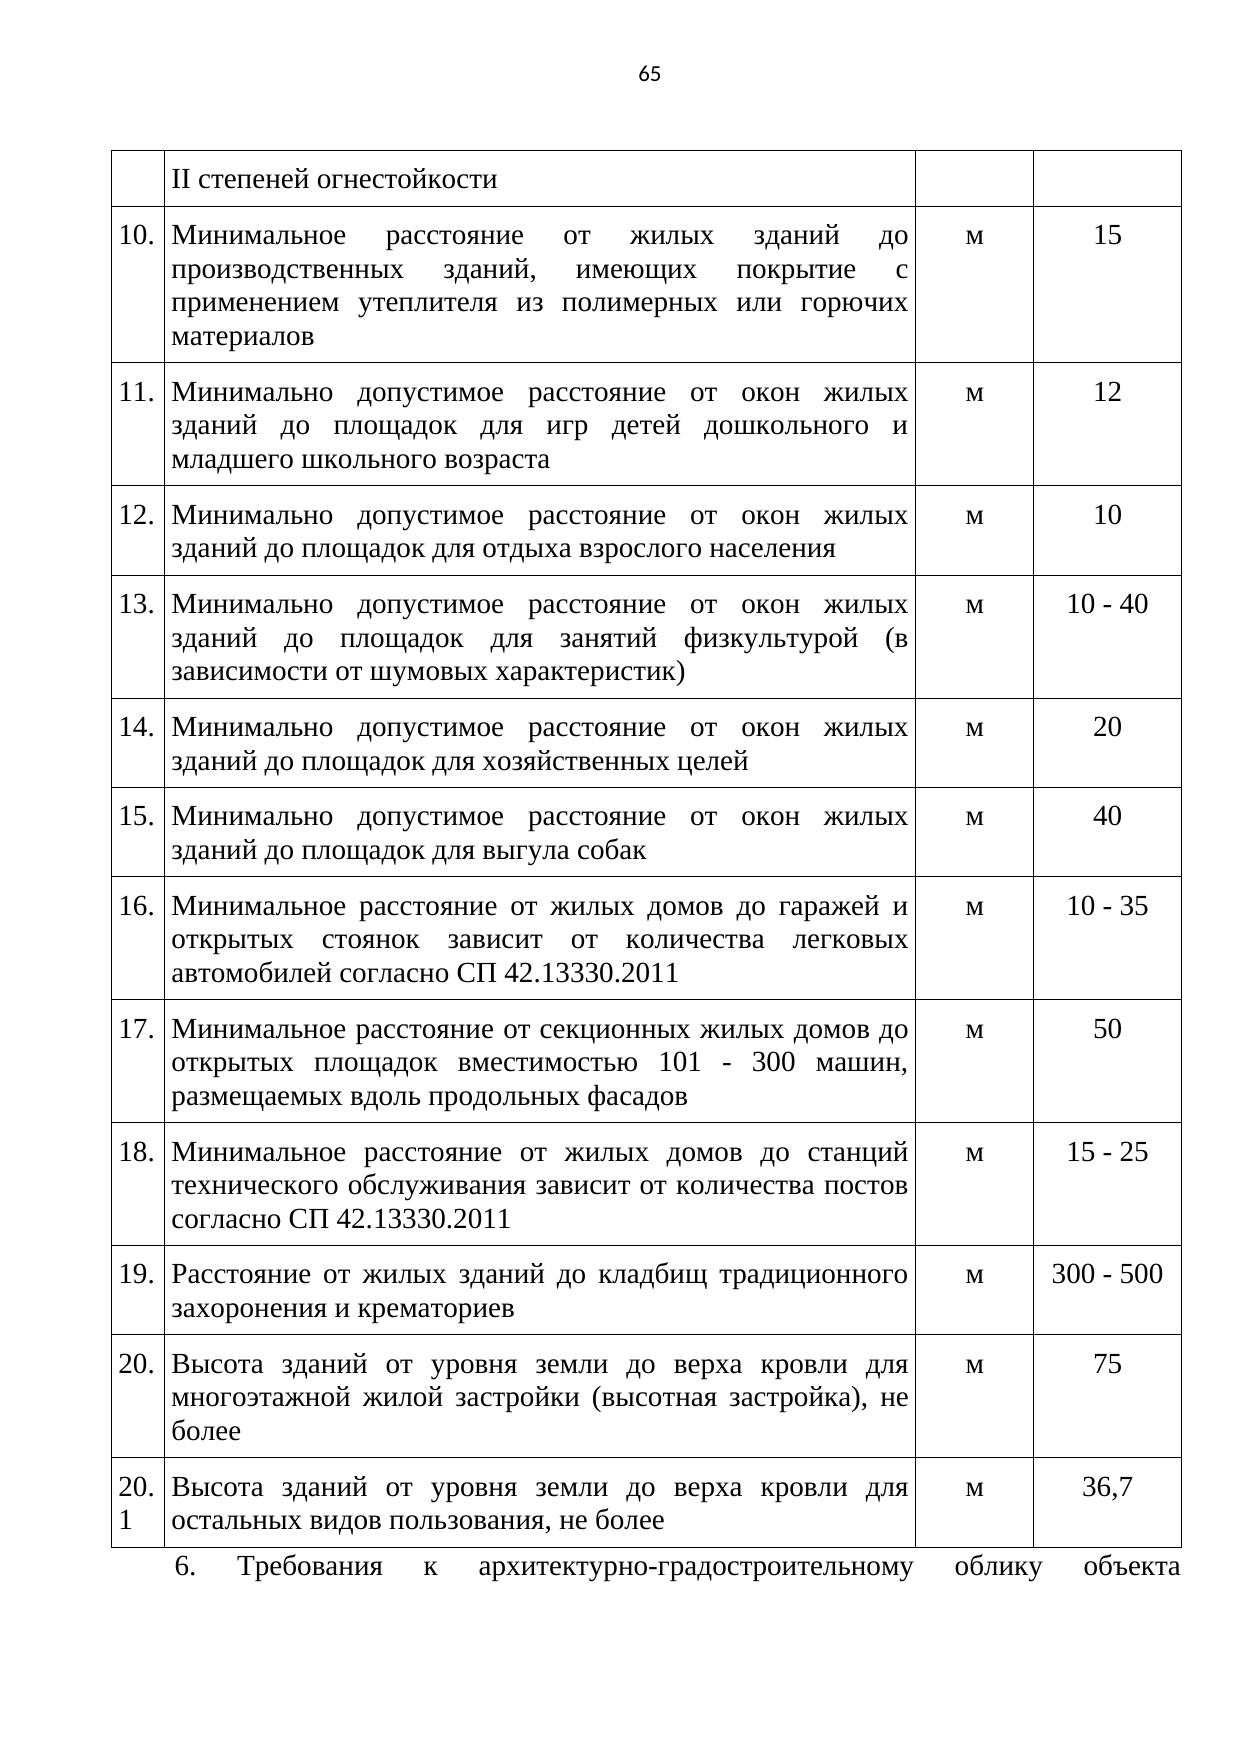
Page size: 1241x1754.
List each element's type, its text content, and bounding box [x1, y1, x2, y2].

table_cell м [916, 1000, 1033, 1122]
table_cell м [916, 1123, 1033, 1245]
table_cell 15 [1034, 207, 1181, 362]
table_cell Минимально допустимое расстояние от окон жилых зданий до площадок для занятий физкультурой (в зависимости от шумовых характеристик) [165, 576, 915, 697]
table_cell м [916, 486, 1033, 574]
table_cell Минимальное расстояние от секционных жилых домов до открытых площадок вместимостью 101 - 300 машин, размещаемых вдоль продольных фасадов [165, 1000, 915, 1122]
table_cell 10 - 40 [1034, 576, 1181, 697]
table_cell м [916, 1246, 1033, 1334]
table_cell м [916, 1458, 1033, 1547]
table_cell 19. [112, 1246, 164, 1334]
table_cell м [916, 1335, 1033, 1457]
table_cell м [916, 877, 1033, 999]
table_cell 16. [112, 877, 164, 999]
table_cell 12 [1034, 363, 1181, 485]
table_cell Высота зданий от уровня земли до верха кровли для многоэтажной жилой застройки (высотная застройка), не более [165, 1335, 915, 1457]
table_cell 10 - 35 [1034, 877, 1181, 999]
table_cell Минимально допустимое расстояние от окон жилых зданий до площадок для игр детей дошкольного и младшего школьного возраста [165, 363, 915, 485]
table_cell м [916, 363, 1033, 485]
table_cell 36,7 [1034, 1458, 1181, 1547]
table_cell 15. [112, 788, 164, 876]
table_cell 20 [1034, 699, 1181, 787]
table_cell Минимальное расстояние от жилых зданий до производственных зданий, имеющих покрытие с применением утеплителя из полимерных или горючих материалов [165, 207, 915, 362]
table_cell 11. [112, 363, 164, 485]
table_cell 40 [1034, 788, 1181, 876]
table_cell 15 - 25 [1034, 1123, 1181, 1245]
table_cell 12. [112, 486, 164, 574]
table_cell Минимально допустимое расстояние от окон жилых зданий до площадок для выгула собак [165, 788, 915, 876]
table_cell 75 [1034, 1335, 1181, 1457]
table_cell м [916, 788, 1033, 876]
table_cell 300 - 500 [1034, 1246, 1181, 1334]
table_cell Минимально допустимое расстояние от окон жилых зданий до площадок для отдыха взрослого населения [165, 486, 915, 574]
table_cell Высота зданий от уровня земли до верха кровли для остальных видов пользования, не более [165, 1458, 915, 1547]
table_cell 20.1 [112, 1458, 164, 1547]
table_cell 10 [1034, 486, 1181, 574]
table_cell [165, 151, 915, 206]
table_cell 10. [112, 207, 164, 362]
table_cell Минимальное расстояние от жилых домов до станций технического обслуживания зависит от количества постов согласно СП 42.13330.2011 [165, 1123, 915, 1245]
table_cell 9. [112, 151, 164, 206]
table_cell Минимальное расстояние от жилых домов до гаражей и открытых стоянок зависит от количества легковых автомобилей согласно СП 42.13330.2011 [165, 877, 915, 999]
table_cell м [916, 576, 1033, 697]
table_cell м [916, 699, 1033, 787]
table_cell Минимально допустимое расстояние от окон жилых зданий до площадок для хозяйственных целей [165, 699, 915, 787]
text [118, 1548, 1181, 1581]
table_cell 50 [1034, 1000, 1181, 1122]
table_cell м [916, 207, 1033, 362]
table_cell 20. [112, 1335, 164, 1457]
table_cell 17. [112, 1000, 164, 1122]
table_cell 18. [112, 1123, 164, 1245]
table_cell Расстояние от жилых зданий до кладбищ традиционного захоронения и крематориев [165, 1246, 915, 1334]
table_cell 13. [112, 576, 164, 697]
table_cell 14. [112, 699, 164, 787]
table_cell 9 [1034, 151, 1181, 206]
table_cell м [916, 151, 1033, 206]
